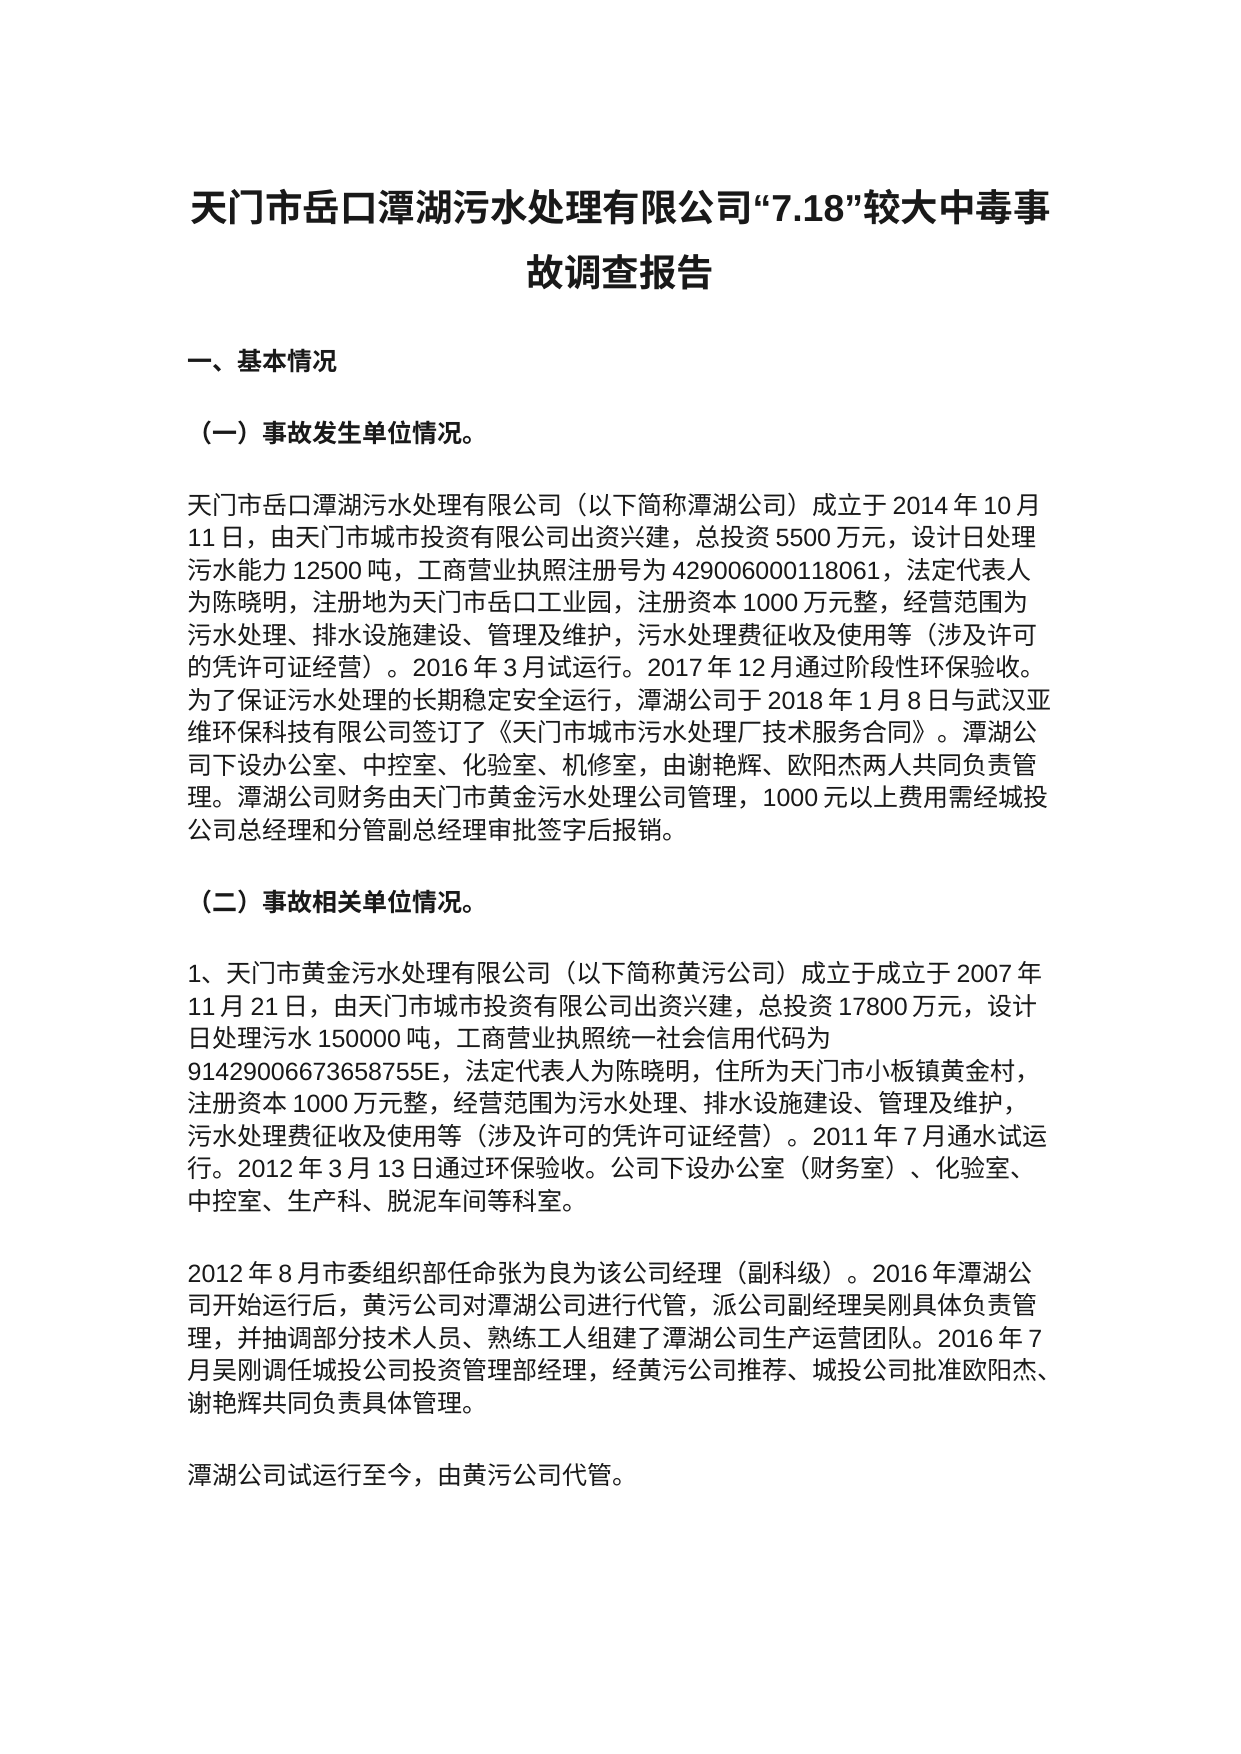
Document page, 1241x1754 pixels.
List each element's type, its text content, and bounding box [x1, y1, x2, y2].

text 潭湖公司试运行至今，由黄污公司代管。 [187, 1459, 1053, 1491]
text 2012年8月市委组织部任命张为良为该公司经理（副科级）。2016年潭湖公司开始运行后，黄污公司对潭湖公司进行代管，派公司副经理吴刚具体负责管理，并抽调部分技术人员、熟练工人组建了潭湖公司生产运营团队。2016年7月吴刚调任城投公司投资管理部经理，经黄污公司推荐、城投公司批准欧阳杰、谢艳辉共同负责具体管理。 [187, 1257, 1053, 1419]
text 1、天门市黄金污水处理有限公司（以下简称黄污公司）成立于成立于2007年11月21日，由天门市城市投资有限公司出资兴建，总投资17800万元，设计日处理污水150000吨，工商营业执照统一社会信用代码为91429006673658755E，法定代表人为陈晓明，住所为天门市小板镇黄金村，注册资本1000万元整，经营范围为污水处理、排水设施建设、管理及维护，污水处理费征收及使用等（涉及许可的凭许可证经营）。2011年7月通水试运行。2012年3月13日通过环保验收。公司下设办公室（财务室）、化验室、中控室、生产科、脱泥车间等科室。 [187, 958, 1053, 1218]
text （二）事故相关单位情况。 [187, 886, 1053, 918]
text 天门市岳口潭湖污水处理有限公司“7.18”较大中毒事故调查报告 [187, 176, 1053, 306]
text 一、基本情况 [187, 345, 1053, 378]
text 天门市岳口潭湖污水处理有限公司（以下简称潭湖公司）成立于2014年10月11日，由天门市城市投资有限公司出资兴建，总投资5500万元，设计日处理污水能力12500吨，工商营业执照注册号为429006000118061，法定代表人为陈晓明，注册地为天门市岳口工业园，注册资本1000万元整，经营范围为污水处理、排水设施建设、管理及维护，污水处理费征收及使用等（涉及许可的凭许可证经营）。2016年3月试运行。2017年12月通过阶段性环保验收。为了保证污水处理的长期稳定安全运行，潭湖公司于2018年1月8日与武汉亚维环保科技有限公司签订了《天门市城市污水处理厂技术服务合同》。潭湖公司下设办公室、中控室、化验室、机修室，由谢艳辉、欧阳杰两人共同负责管理。潭湖公司财务由天门市黄金污水处理公司管理，1000元以上费用需经城投公司总经理和分管副总经理审批签字后报销。 [187, 489, 1053, 846]
text （一）事故发生单位情况。 [187, 417, 1053, 449]
